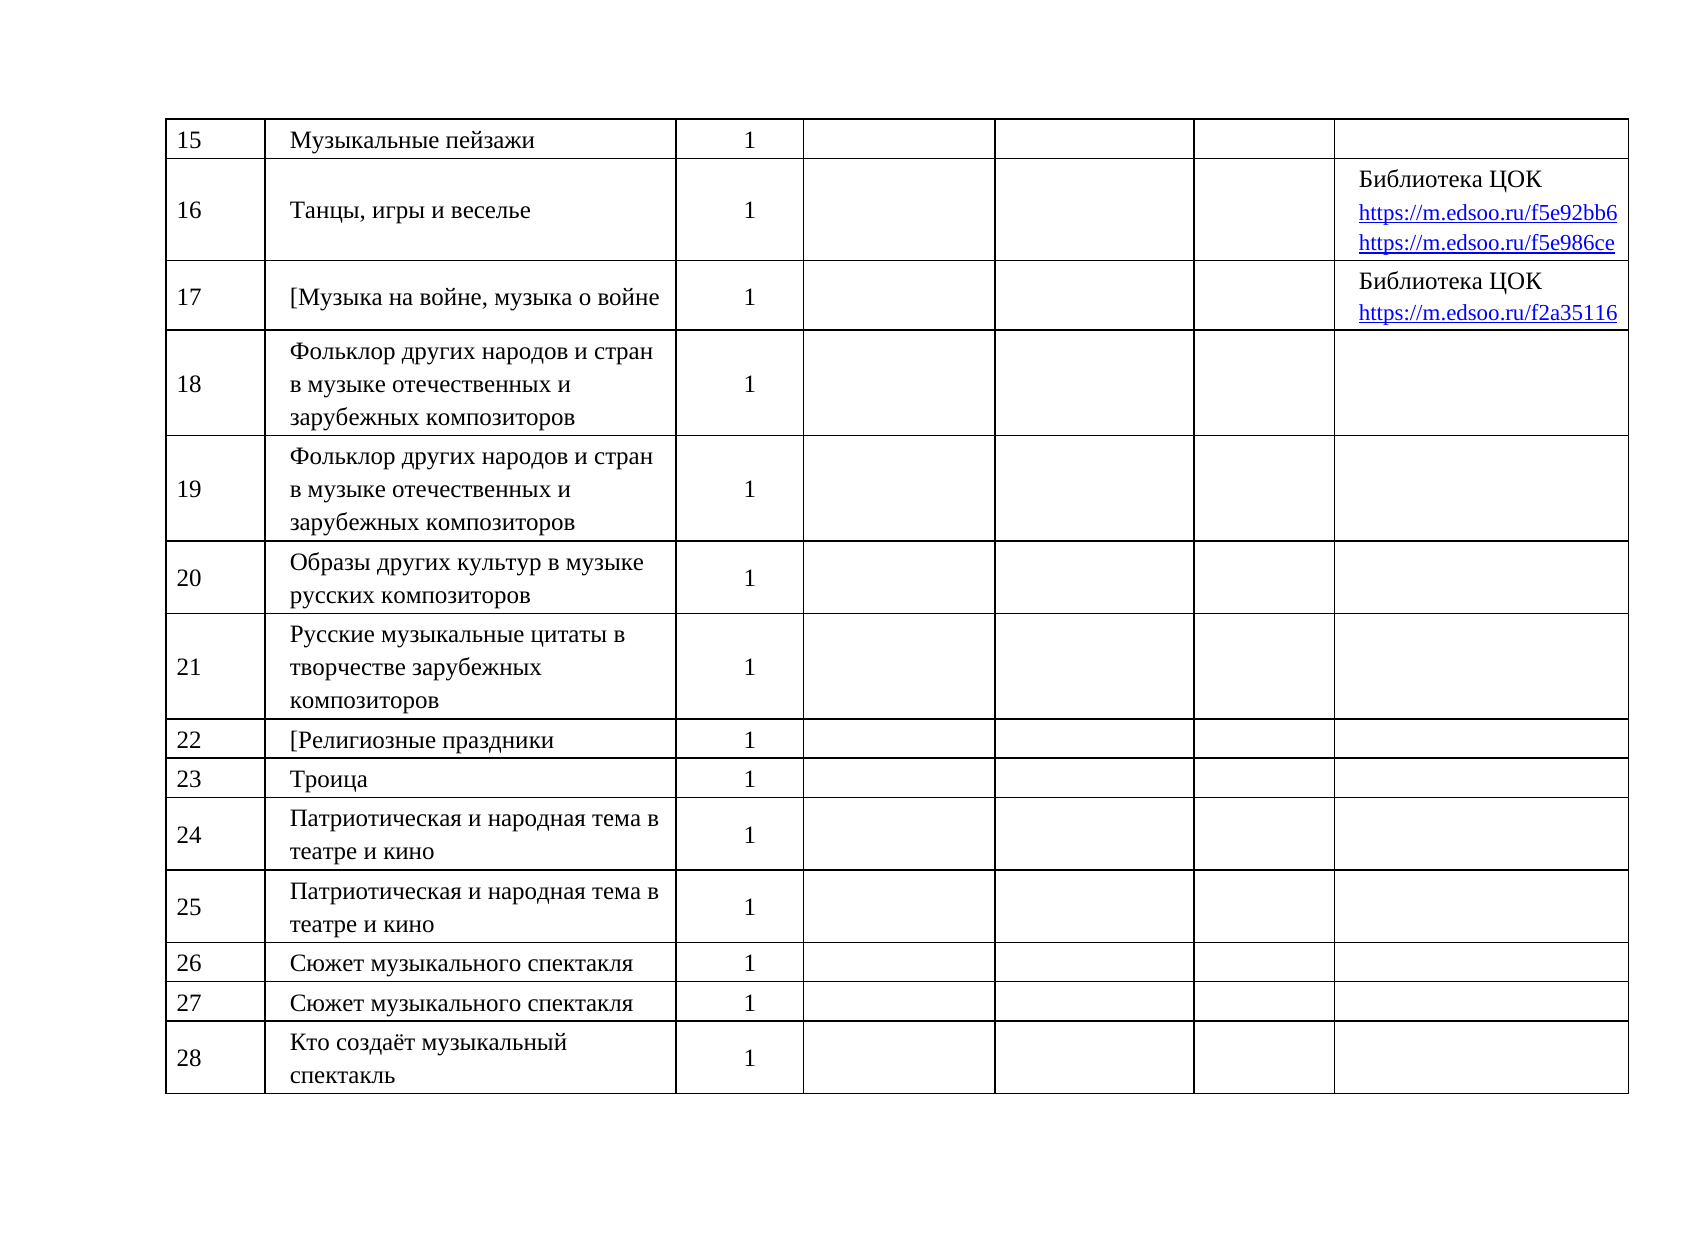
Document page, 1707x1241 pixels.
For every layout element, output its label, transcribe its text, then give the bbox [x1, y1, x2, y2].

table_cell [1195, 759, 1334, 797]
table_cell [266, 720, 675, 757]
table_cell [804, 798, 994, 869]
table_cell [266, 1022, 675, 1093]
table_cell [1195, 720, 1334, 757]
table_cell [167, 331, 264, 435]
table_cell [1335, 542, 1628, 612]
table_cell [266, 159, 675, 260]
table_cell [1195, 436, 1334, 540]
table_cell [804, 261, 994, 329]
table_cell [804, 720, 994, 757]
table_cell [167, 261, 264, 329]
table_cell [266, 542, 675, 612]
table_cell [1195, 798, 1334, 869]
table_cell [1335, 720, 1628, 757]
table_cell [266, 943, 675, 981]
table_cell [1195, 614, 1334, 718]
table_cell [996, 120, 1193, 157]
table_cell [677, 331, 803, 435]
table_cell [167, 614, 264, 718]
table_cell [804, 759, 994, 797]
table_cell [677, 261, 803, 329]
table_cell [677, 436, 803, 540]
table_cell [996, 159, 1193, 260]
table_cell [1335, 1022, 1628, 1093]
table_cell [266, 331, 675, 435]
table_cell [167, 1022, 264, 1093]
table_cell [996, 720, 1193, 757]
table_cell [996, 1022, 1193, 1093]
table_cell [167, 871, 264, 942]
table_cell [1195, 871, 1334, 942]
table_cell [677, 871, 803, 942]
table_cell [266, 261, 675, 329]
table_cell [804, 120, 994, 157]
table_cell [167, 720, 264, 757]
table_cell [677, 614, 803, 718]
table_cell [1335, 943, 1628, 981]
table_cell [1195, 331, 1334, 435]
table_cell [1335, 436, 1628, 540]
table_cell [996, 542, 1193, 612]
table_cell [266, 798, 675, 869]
table_cell Музыкальные пейзажи [266, 120, 675, 157]
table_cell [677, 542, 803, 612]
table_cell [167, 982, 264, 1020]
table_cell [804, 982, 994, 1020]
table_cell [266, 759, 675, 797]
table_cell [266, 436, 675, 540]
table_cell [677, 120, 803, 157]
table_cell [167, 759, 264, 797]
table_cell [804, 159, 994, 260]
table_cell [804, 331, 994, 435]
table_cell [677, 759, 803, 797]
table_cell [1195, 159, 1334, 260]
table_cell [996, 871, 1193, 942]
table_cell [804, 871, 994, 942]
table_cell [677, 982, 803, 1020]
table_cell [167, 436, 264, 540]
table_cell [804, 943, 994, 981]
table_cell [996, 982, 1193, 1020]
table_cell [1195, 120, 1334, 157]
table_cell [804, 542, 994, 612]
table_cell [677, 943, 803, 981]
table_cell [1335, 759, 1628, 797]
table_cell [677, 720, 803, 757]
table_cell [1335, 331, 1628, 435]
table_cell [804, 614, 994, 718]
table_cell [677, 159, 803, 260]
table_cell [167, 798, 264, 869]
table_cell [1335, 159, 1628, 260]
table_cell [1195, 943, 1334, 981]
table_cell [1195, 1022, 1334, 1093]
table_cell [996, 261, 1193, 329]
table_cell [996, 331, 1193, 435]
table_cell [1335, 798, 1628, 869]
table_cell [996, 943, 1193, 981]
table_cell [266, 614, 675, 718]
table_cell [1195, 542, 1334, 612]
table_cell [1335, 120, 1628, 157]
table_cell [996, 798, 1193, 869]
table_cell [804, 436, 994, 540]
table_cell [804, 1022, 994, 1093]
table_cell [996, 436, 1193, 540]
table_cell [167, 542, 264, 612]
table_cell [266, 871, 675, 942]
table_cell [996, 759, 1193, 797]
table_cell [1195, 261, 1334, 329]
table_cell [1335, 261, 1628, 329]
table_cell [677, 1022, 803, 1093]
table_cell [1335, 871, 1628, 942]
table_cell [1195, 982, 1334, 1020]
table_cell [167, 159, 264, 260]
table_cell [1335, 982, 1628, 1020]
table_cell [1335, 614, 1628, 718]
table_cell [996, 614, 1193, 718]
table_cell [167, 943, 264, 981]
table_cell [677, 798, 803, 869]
table_cell 15 [167, 120, 264, 157]
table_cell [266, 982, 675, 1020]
